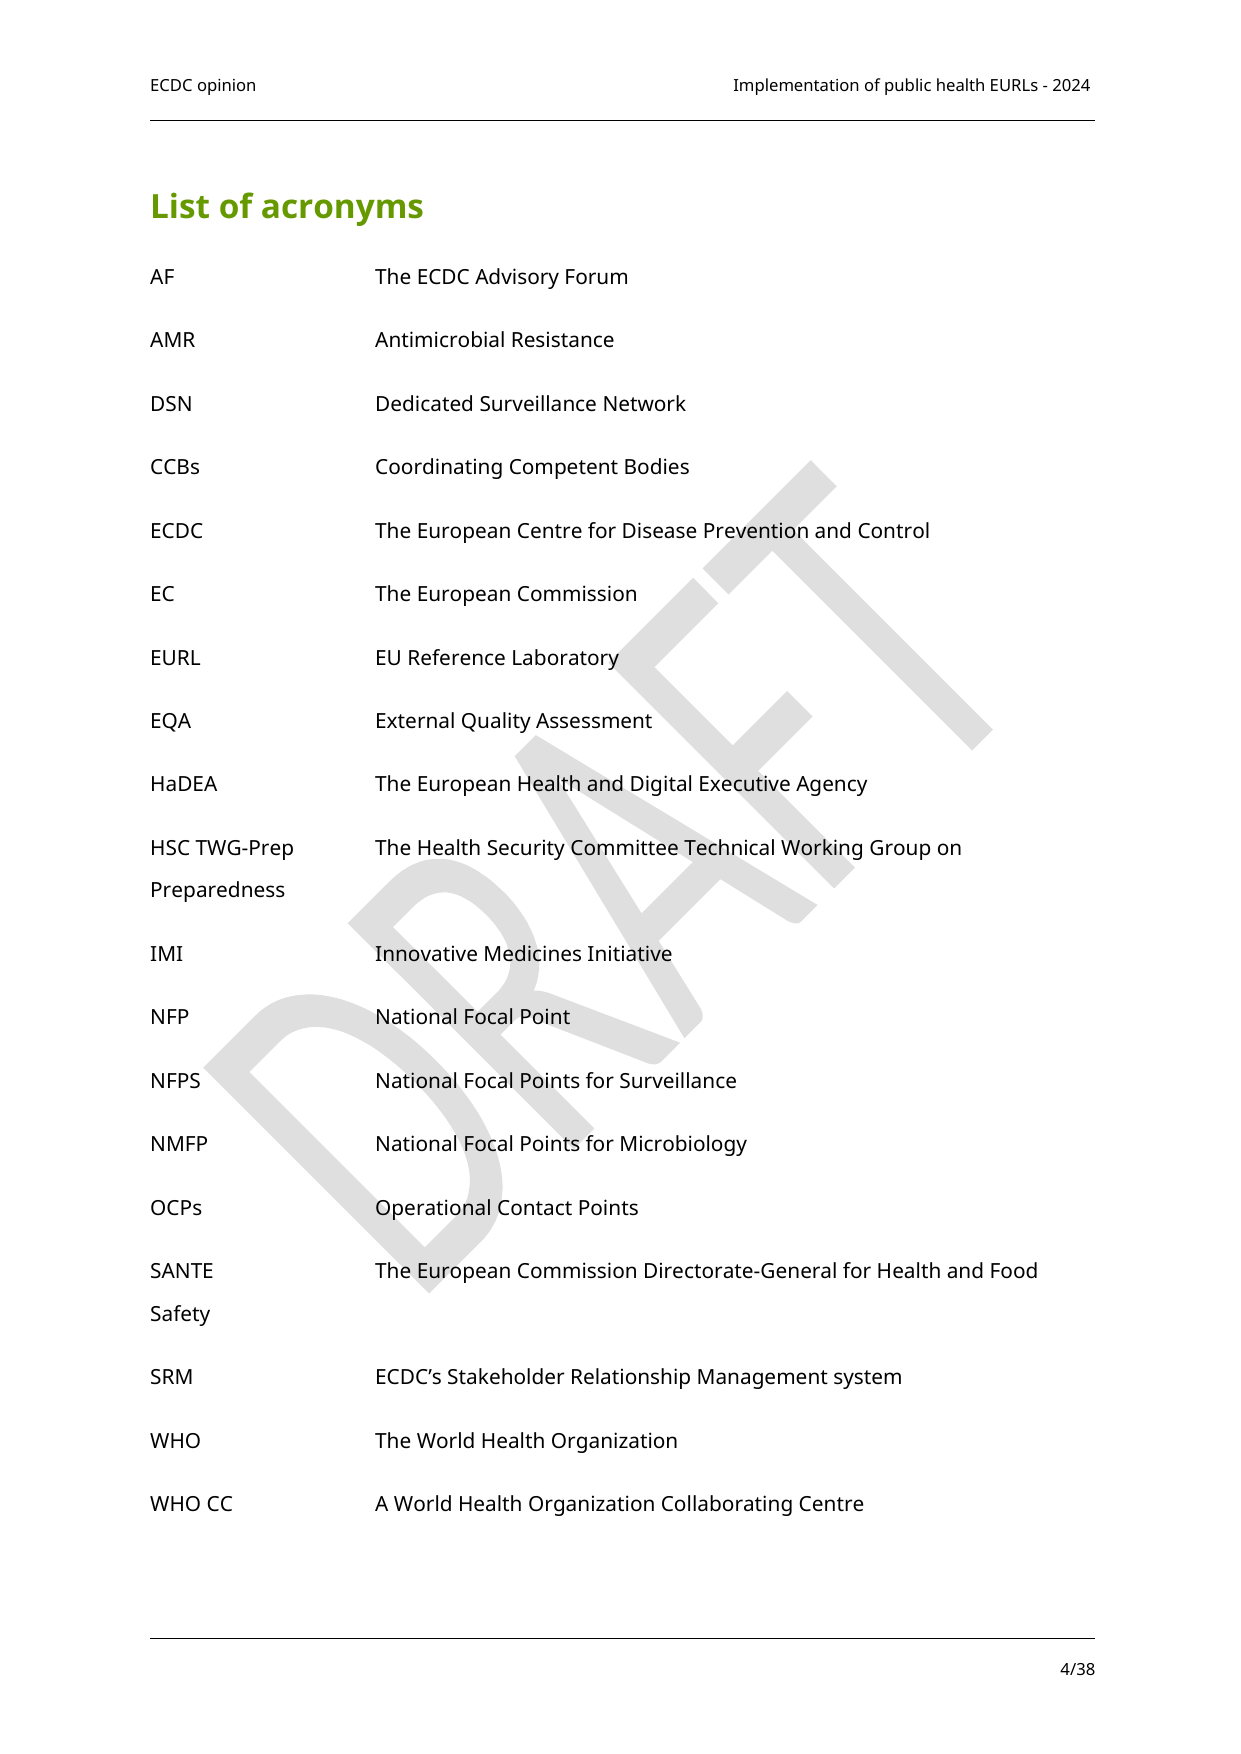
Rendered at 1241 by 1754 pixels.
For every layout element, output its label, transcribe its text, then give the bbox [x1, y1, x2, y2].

text WHO CC A World Health Organization Collaborating Centre [150, 1489, 1090, 1518]
text HSC TWG-Prep The Health Security Committee Technical Working Group on Preparedness [150, 833, 1090, 904]
text SRM ECDC’s Stakeholder Relationship Management system [150, 1362, 1090, 1391]
title List of acronyms [150, 183, 1090, 229]
text NFPS National Focal Points for Surveillance [150, 1066, 1090, 1094]
text AF The ECDC Advisory Forum [150, 262, 1090, 291]
text NFP National Focal Point [150, 1002, 1090, 1031]
text IMI Innovative Medicines Initiative [150, 939, 1090, 967]
text WHO The World Health Organization [150, 1426, 1090, 1454]
text HaDEA The European Health and Digital Executive Agency [150, 769, 1090, 798]
text EC The European Commission [150, 579, 1090, 608]
text DSN Dedicated Surveillance Network [150, 389, 1090, 417]
text EURL EU Reference Laboratory [150, 643, 1090, 671]
text SANTE The European Commission Directorate-General for Health and Food Safety [150, 1256, 1090, 1327]
text EQA External Quality Assessment [150, 706, 1090, 734]
text CCBs Coordinating Competent Bodies [150, 452, 1090, 481]
text NMFP National Focal Points for Microbiology [150, 1129, 1090, 1158]
text AMR Antimicrobial Resistance [150, 326, 1090, 354]
text OCPs Operational Contact Points [150, 1193, 1090, 1221]
text ECDC The European Centre for Disease Prevention and Control [150, 516, 1090, 544]
